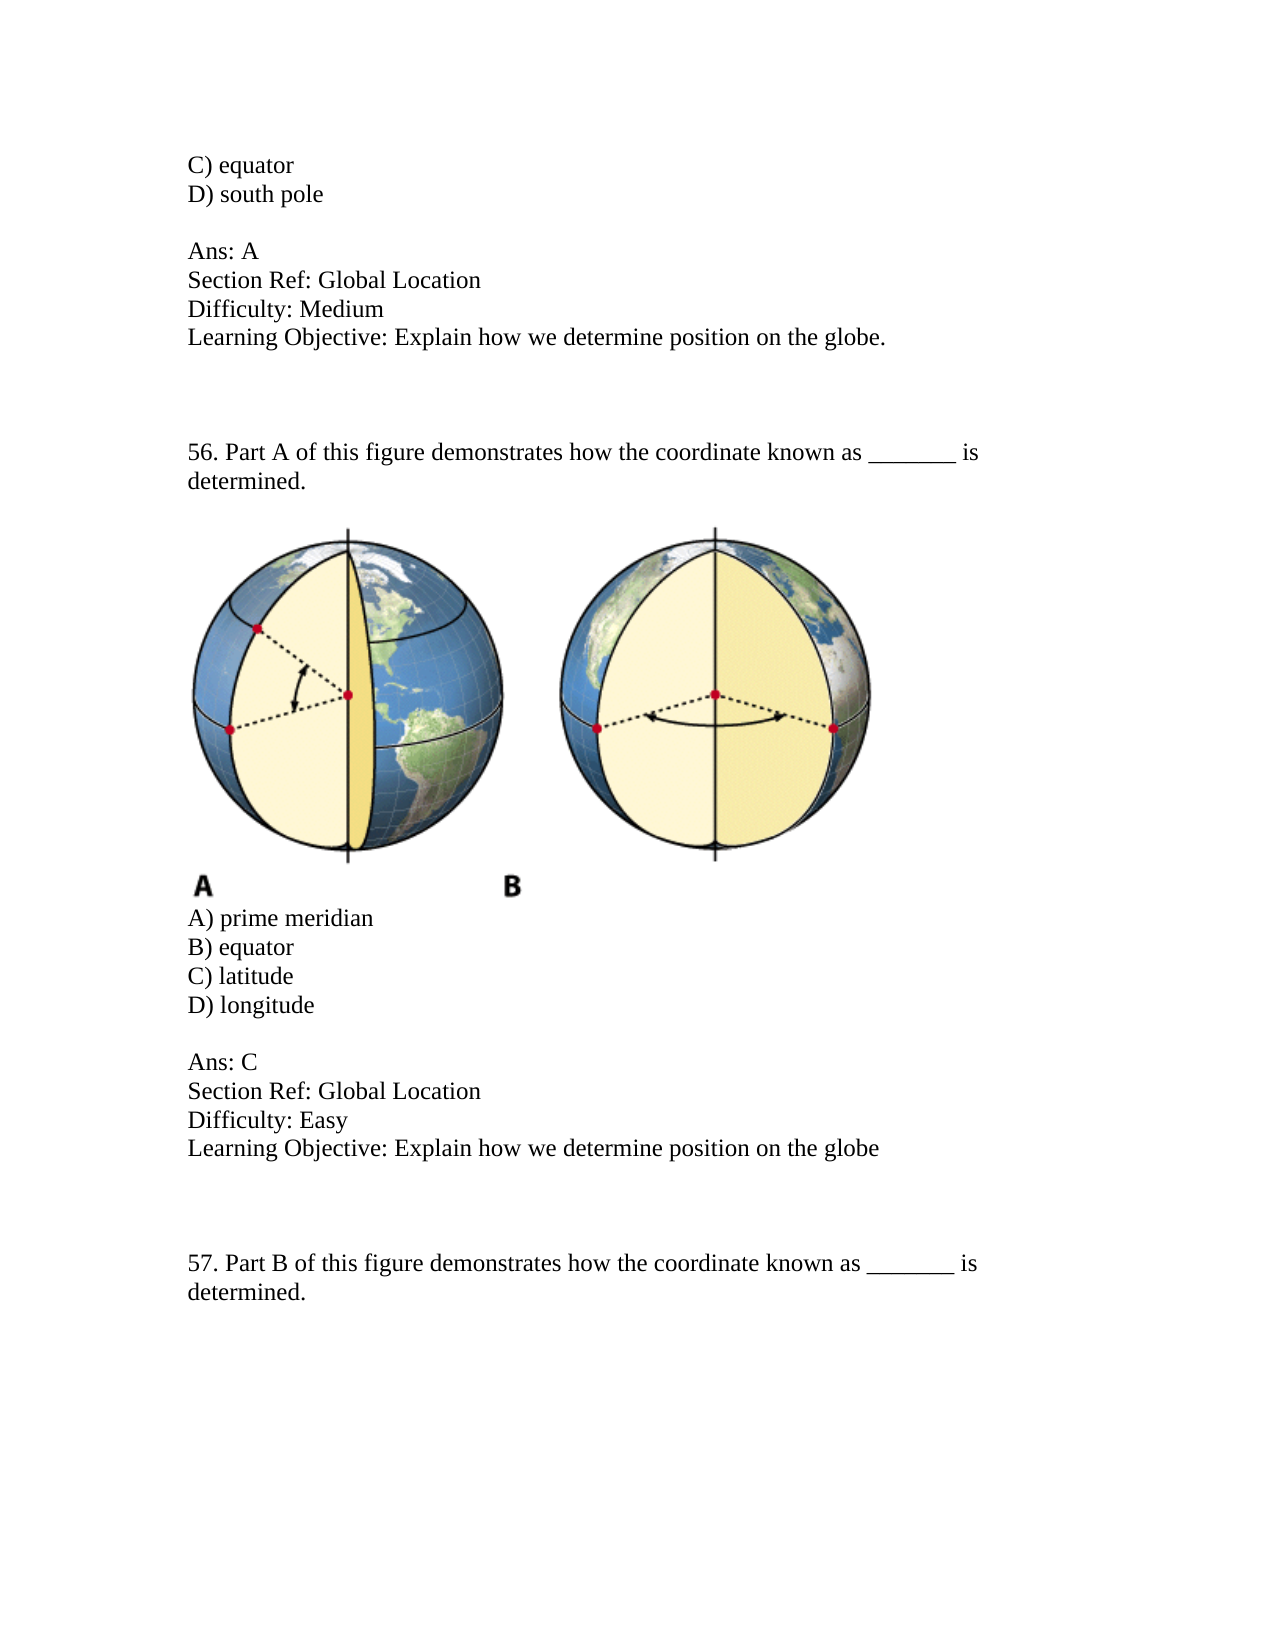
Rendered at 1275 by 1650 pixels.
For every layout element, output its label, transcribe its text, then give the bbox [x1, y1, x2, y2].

text D) south pole [187, 179, 1087, 207]
text 56. Part A of this figure demonstrates how the coordinate known as _______ is determined. [187, 437, 1087, 495]
text Section Ref: Global Location [187, 265, 1087, 294]
text Section Ref: Global Location [187, 1076, 1087, 1105]
text Learning Objective: Explain how ﻿we ﻿determine ﻿position﻿ on ﻿the﻿ globe. [187, 322, 1087, 351]
text 57. Part B of this figure demonstrates how the coordinate known as _______ is determined. [187, 1248, 1087, 1306]
text Ans: C [187, 1047, 1087, 1076]
text D) longitude [187, 990, 1087, 1018]
text Ans: A [187, 236, 1087, 265]
text C) equator [187, 150, 1087, 179]
text Difficulty: Medium [187, 294, 1087, 322]
picture [187, 523, 876, 904]
text Difficulty: Easy [187, 1105, 1087, 1133]
text C) latitude [187, 961, 1087, 990]
text B) equator [187, 932, 1087, 961]
text A) prime meridian [187, 903, 1087, 932]
text Learning Objective: Explain how we determine position on the globe [187, 1133, 1087, 1162]
